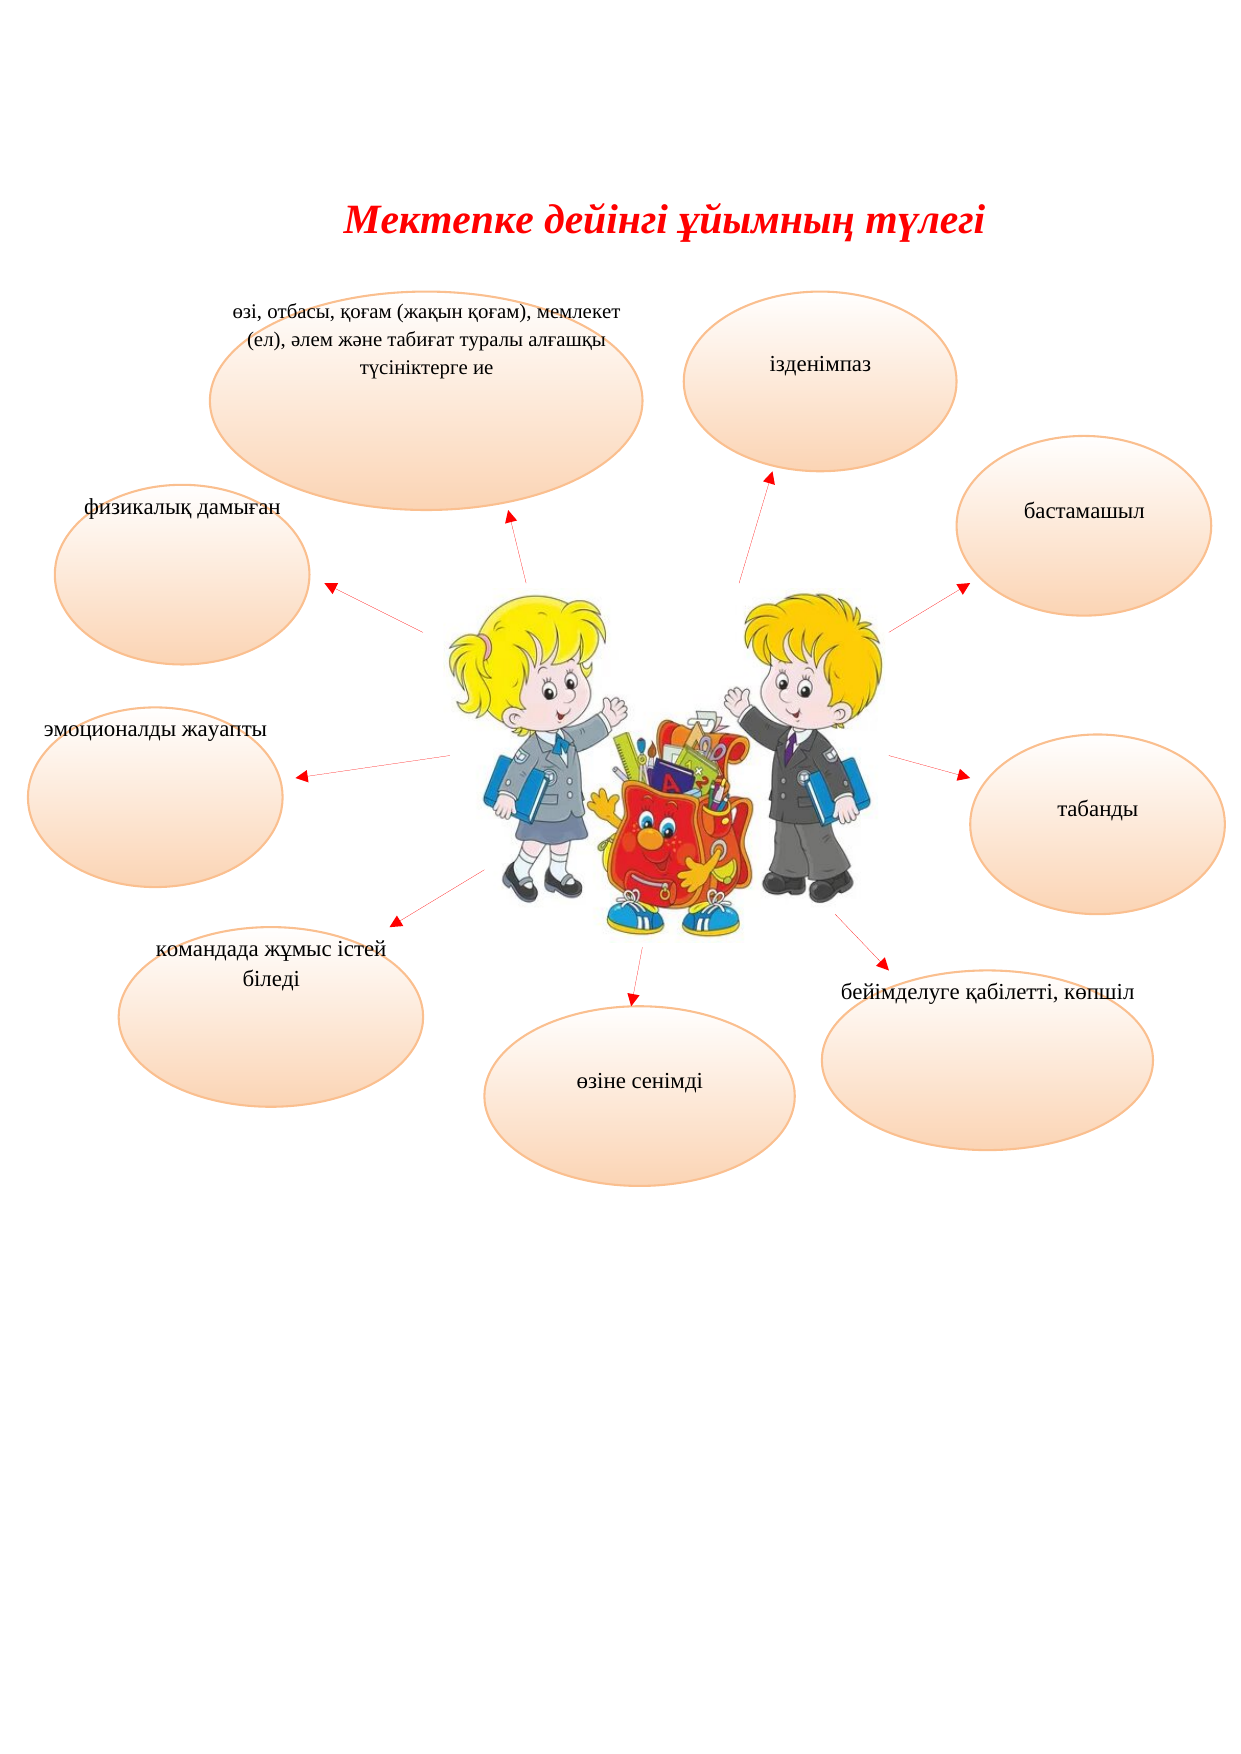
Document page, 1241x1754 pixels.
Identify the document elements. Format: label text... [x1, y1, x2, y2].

picture [443, 588, 886, 943]
text Мектепке дейінгі ұйымның түлегі [177, 194, 1152, 242]
